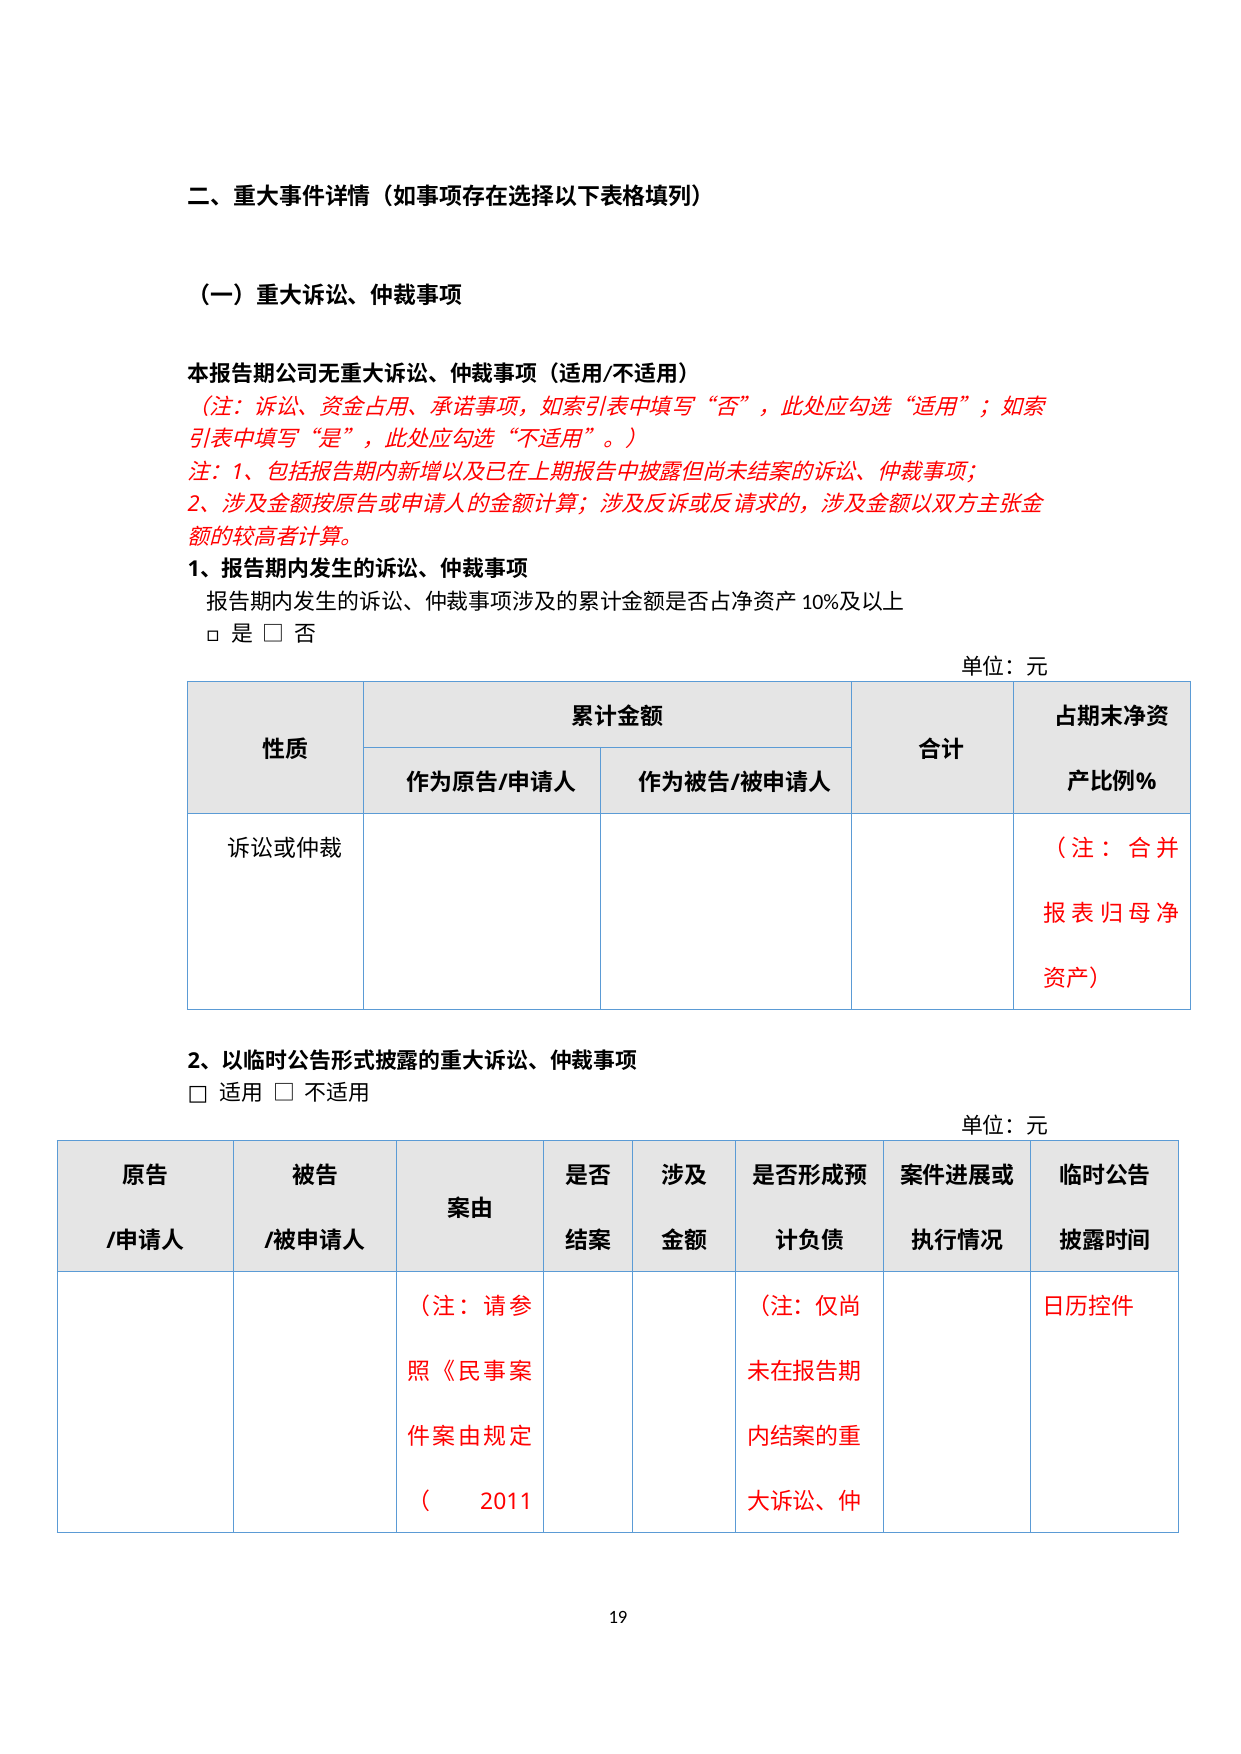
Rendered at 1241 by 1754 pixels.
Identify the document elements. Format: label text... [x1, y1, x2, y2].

table_cell 日历控件 [1031, 1272, 1178, 1532]
table_cell 诉讼或仲裁 [188, 814, 363, 1009]
text 2、以临时公告形式披露的重大诉讼、仲裁事项 [187, 1042, 1048, 1075]
table_header 累计金额 [364, 682, 851, 747]
text 注：1、包括报告期内新增以及已在上期报告中披露但尚未结案的诉讼、仲裁事项； [187, 453, 1048, 486]
table_header 是否形成预计负债 [736, 1141, 883, 1271]
table_cell 作为被告/被申请人 [601, 748, 851, 813]
table_header 性质 [188, 682, 363, 813]
text 单位：元 [206, 648, 1048, 681]
table_cell [852, 814, 1013, 1009]
table_cell [601, 814, 851, 1009]
table_header 原告 /申请人 [58, 1141, 233, 1271]
table_cell [364, 814, 600, 1009]
text 2、涉及金额按原告或申请人的金额计算；涉及反诉或反请求的，涉及金额以双方主张金额的较高者计算。 [187, 486, 1048, 551]
text □ 适用 □ 不适用 [187, 1075, 1048, 1107]
text 报告期内发生的诉讼、仲裁事项涉及的累计金额是否占净资产10%及以上 [206, 583, 1048, 616]
subtitle （一）重大诉讼、仲裁事项 [187, 262, 1048, 327]
table_cell [544, 1272, 632, 1532]
table_header 是否结案 [544, 1141, 632, 1271]
table_cell [234, 1272, 396, 1532]
text 本报告期公司无重大诉讼、仲裁事项（适用/不适用） [187, 356, 1048, 388]
text （注：诉讼、资金占用、承诺事项，如索引表中填写“否”，此处应勾选“适用”；如索引表中填写“是”，此处应勾选“不适用”。） [187, 388, 1048, 453]
table_cell [884, 1272, 1030, 1532]
table_cell [633, 1272, 735, 1532]
table_header 临时公告 披露时间 [1031, 1141, 1178, 1271]
table_cell （注：合并报表归母净资产） [1014, 814, 1190, 1009]
table_header 案件进展或执行情况 [884, 1141, 1030, 1271]
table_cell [397, 1272, 543, 1532]
text 单位：元 [187, 1107, 1048, 1140]
subtitle 二、重大事件详情（如事项存在选择以下表格填列） [187, 162, 1048, 227]
table_header 占期末净资产比例% [1014, 682, 1190, 813]
table_header 合计 [852, 682, 1013, 813]
table_cell 作为原告/申请人 [364, 748, 600, 813]
table_header 案由 [397, 1141, 543, 1271]
table_header 被告 /被申请人 [234, 1141, 396, 1271]
table_header 涉及 金额 [633, 1141, 735, 1271]
text □ 是 □ 否 [206, 616, 1048, 648]
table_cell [736, 1272, 883, 1532]
text 1、报告期内发生的诉讼、仲裁事项 [187, 551, 1048, 583]
table_cell [58, 1272, 233, 1532]
